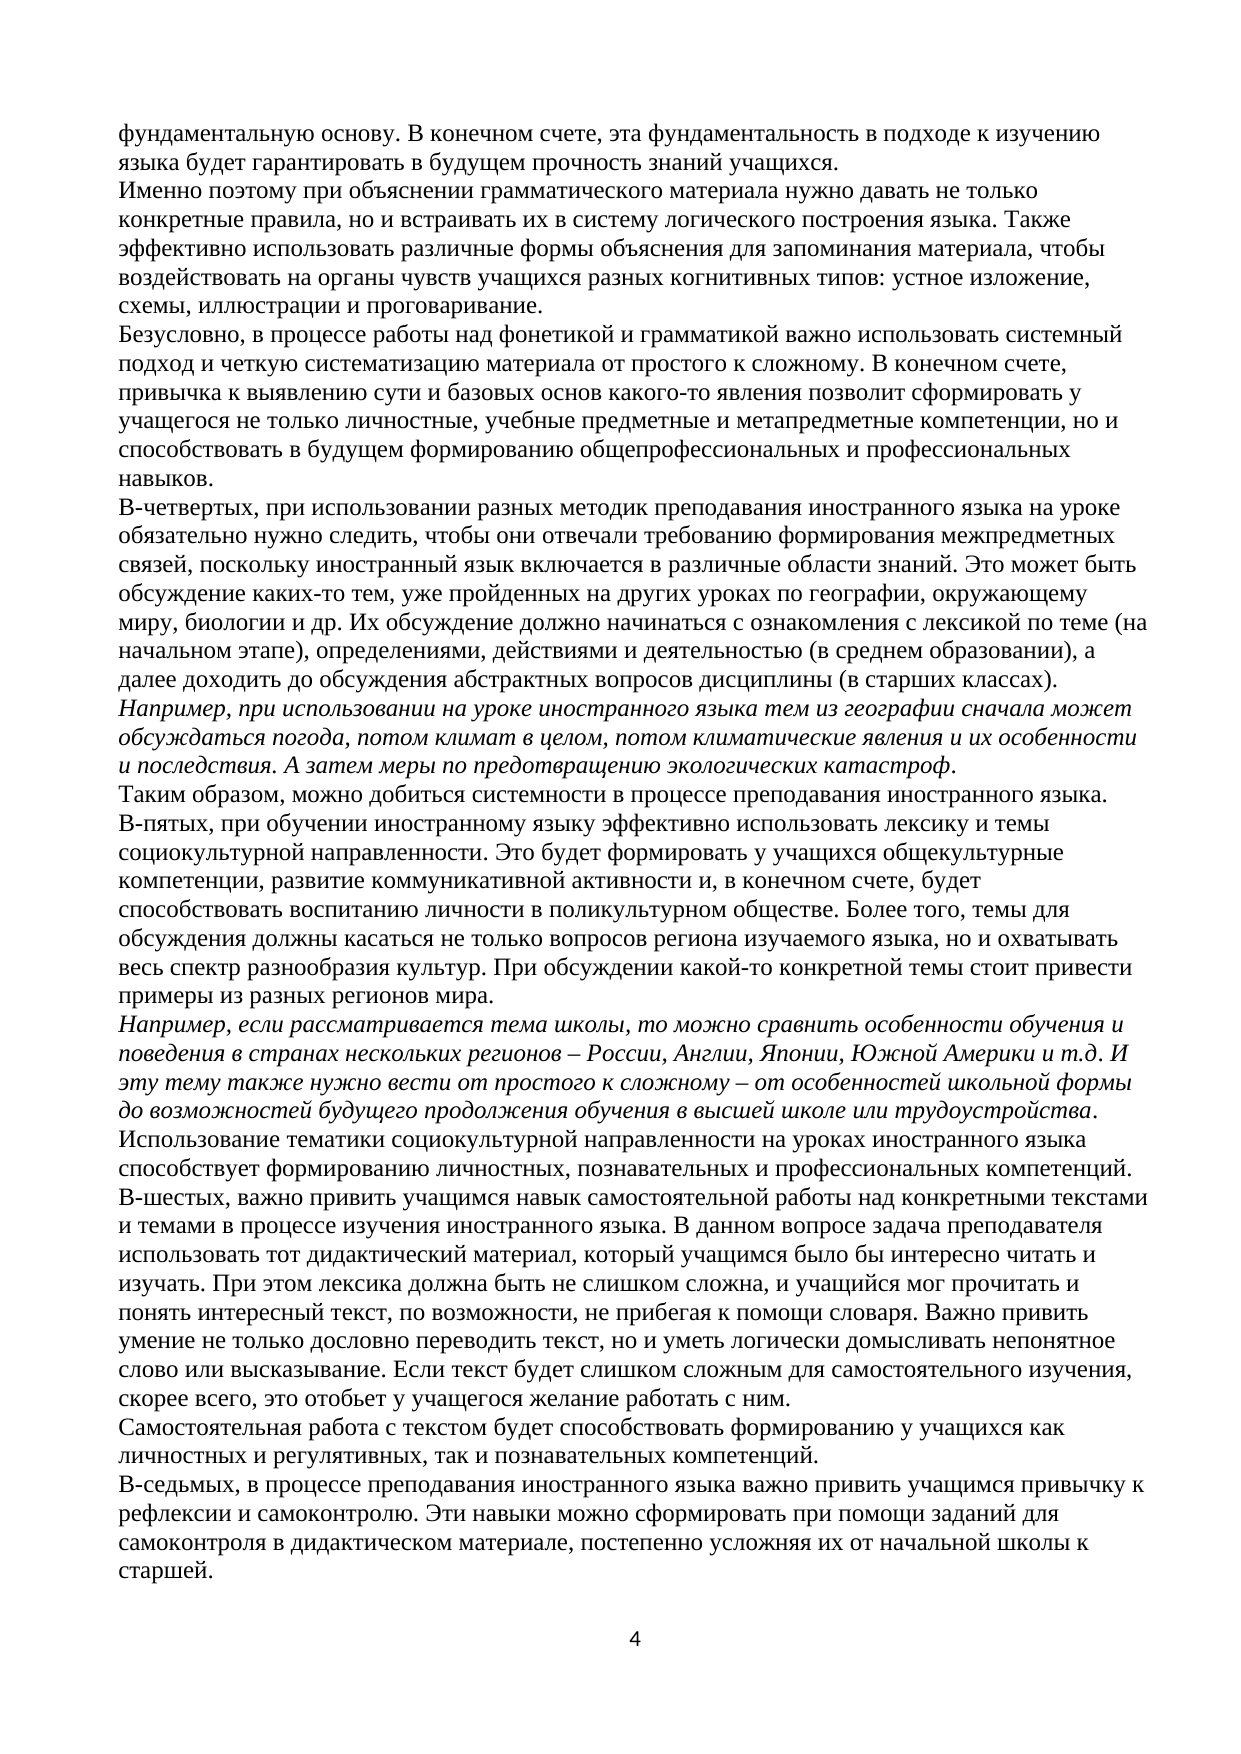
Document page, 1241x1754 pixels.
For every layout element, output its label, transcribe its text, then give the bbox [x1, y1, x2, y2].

text В-четвертых, при использовании разных методик преподавания иностранного языка на уроке обязательно нужно следить, чтобы они отвечали требованию формирования межпредметных связей, поскольку иностранный язык включается в различные области знаний. Это может быть обсуждение каких-то тем, уже пройденных на других уроках по географии, окружающему миру, биологии и др. Их обсуждение должно начинаться с ознакомления с лексикой по теме (на начальном этапе), определениями, действиями и деятельностью (в среднем образовании), а далее доходить до обсуждения абстрактных вопросов дисциплины (в старших классах). [118, 492, 1152, 693]
text Например, при использовании на уроке иностранного языка тем из географии сначала может обсуждаться погода, потом климат в целом, потом климатические явления и их особенности и последствия. А затем меры по предотвращению экологических катастроф. [118, 693, 1152, 779]
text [118, 118, 1152, 176]
text В-пятых, при обучении иностранному языку эффективно использовать лексику и темы социокультурной направленности. Это будет формировать у учащихся общекультурные компетенции, развитие коммуникативной активности и, в конечном счете, будет способствовать воспитанию личности в поликультурном обществе. Более того, темы для обсуждения должны касаться не только вопросов региона изучаемого языка, но и охватывать весь спектр разнообразия культур. При обсуждении какой-то конкретной темы стоит привести примеры из разных регионов мира. [118, 808, 1152, 1009]
text В-седьмых, в процессе преподавания иностранного языка важно привить учащимся привычку к рефлексии и самоконтролю. Эти навыки можно сформировать при помощи заданий для самоконтроля в дидактическом материале, постепенно усложняя их от начальной школы к старшей. [118, 1469, 1152, 1584]
text Именно поэтому при объяснении грамматического материала нужно давать не только конкретные правила, но и встраивать их в систему логического построения языка. Также эффективно использовать различные формы объяснения для запоминания материала, чтобы воздействовать на органы чувств учащихся разных когнитивных типов: устное изложение, схемы, иллюстрации и проговаривание. [118, 176, 1152, 319]
text Таким образом, можно добиться системности в процессе преподавания иностранного языка. [118, 779, 1152, 808]
text В-шестых, важно привить учащимся навык самостоятельной работы над конкретными текстами и темами в процессе изучения иностранного языка. В данном вопросе задача преподавателя использовать тот дидактический материал, который учащимся было бы интересно читать и изучать. При этом лексика должна быть не слишком сложна, и учащийся мог прочитать и понять интересный текст, по возможности, не прибегая к помощи словаря. Важно привить умение не только дословно переводить текст, но и уметь логически домысливать непонятное слово или высказывание. Если текст будет слишком сложным для самостоятельного изучения, скорее всего, это отобьет у учащегося желание работать с ним. [118, 1182, 1152, 1412]
text Использование тематики социокультурной направленности на уроках иностранного языка способствует формированию личностных, познавательных и профессиональных компетенций. [118, 1124, 1152, 1182]
text Безусловно, в процессе работы над фонетикой и грамматикой важно использовать системный подход и четкую систематизацию материала от простого к сложному. В конечном счете, привычка к выявлению сути и базовых основ какого-то явления позволит сформировать у учащегося не только личностные, учебные предметные и метапредметные компетенции, но и способствовать в будущем формированию общепрофессиональных и профессиональных навыков. [118, 319, 1152, 492]
text Например, если рассматривается тема школы, то можно сравнить особенности обучения и поведения в странах нескольких регионов – России, Англии, Японии, Южной Америки и т.д. И эту тему также нужно вести от простого к сложному – от особенностей школьной формы до возможностей будущего продолжения обучения в высшей школе или трудоустройства. [118, 1009, 1152, 1124]
text Самостоятельная работа с текстом будет способствовать формированию у учащихся как личностных и регулятивных, так и познавательных компетенций. [118, 1412, 1152, 1469]
